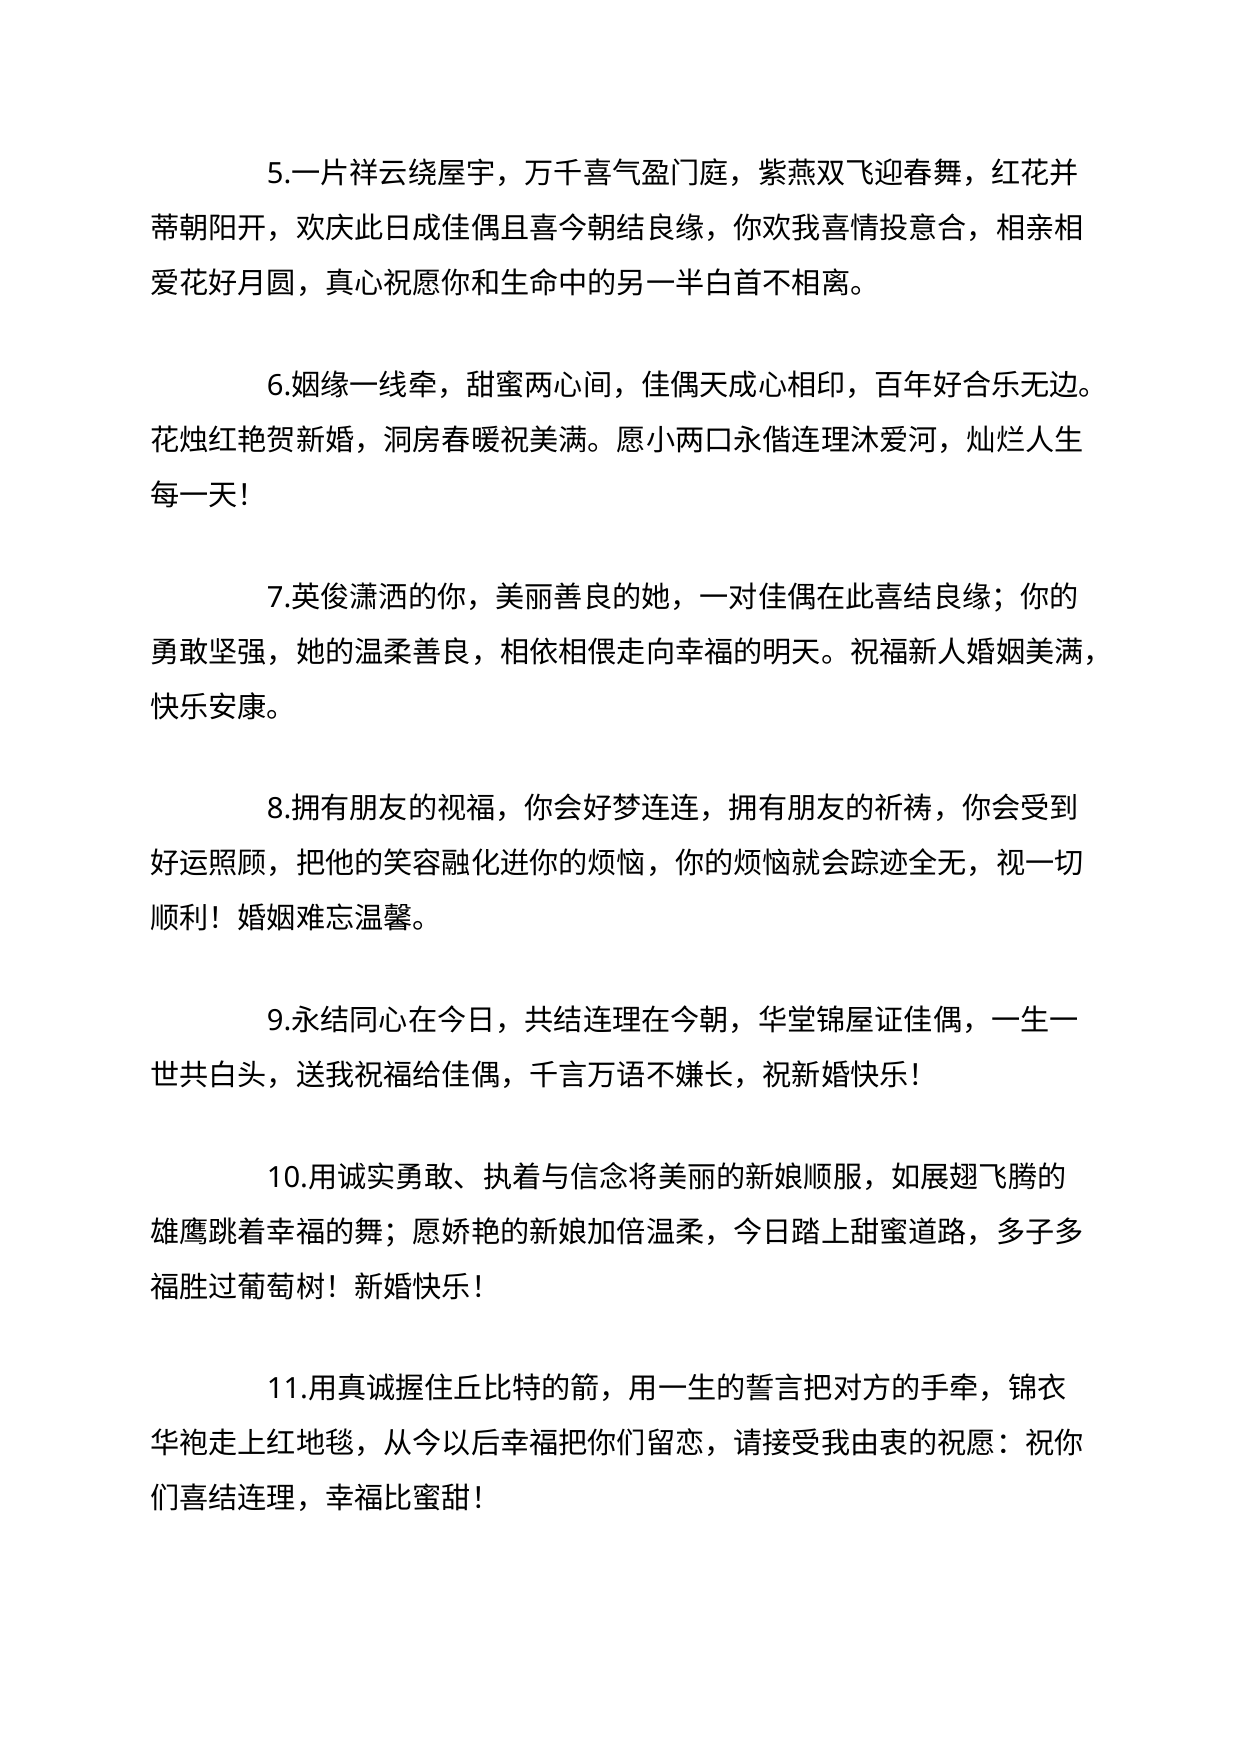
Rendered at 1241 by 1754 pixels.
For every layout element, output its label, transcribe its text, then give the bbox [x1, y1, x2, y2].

text 5.一片祥云绕屋宇，万千喜气盈门庭，紫燕双飞迎春舞，红花并蒂朝阳开，欢庆此日成佳偶且喜今朝结良缘，你欢我喜情投意合，相亲相爱花好月圆，真心祝愿你和生命中的另一半白首不相离。 [150, 150, 1090, 302]
text 11.用真诚握住丘比特的箭，用一生的誓言把对方的手牵，锦衣华袍走上红地毯，从今以后幸福把你们留恋，请接受我由衷的祝愿：祝你们喜结连理，幸福比蜜甜！ [150, 1365, 1090, 1517]
text 7.英俊潇洒的你，美丽善良的她，一对佳偶在此喜结良缘；你的勇敢坚强，她的温柔善良，相依相偎走向幸福的明天。祝福新人婚姻美满，快乐安康。 [150, 573, 1090, 726]
text 10.用诚实勇敢、执着与信念将美丽的新娘顺服，如展翅飞腾的雄鹰跳着幸福的舞；愿娇艳的新娘加倍温柔，今日踏上甜蜜道路，多子多福胜过葡萄树！新婚快乐！ [150, 1153, 1090, 1306]
text 8.拥有朋友的视福，你会好梦连连，拥有朋友的祈祷，你会受到好运照顾，把他的笑容融化逬你的烦恼，你的烦恼就会踪迹全无，视一切顺利！婚姻难忘温馨。 [150, 785, 1090, 937]
text 9.永结同心在今日，共结连理在今朝，华堂锦屋证佳偶，一生一世共白头，送我祝福给佳偶，千言万语不嫌长，祝新婚快乐！ [150, 997, 1090, 1094]
text 6.姻缘一线牵，甜蜜两心间，佳偶天成心相印，百年好合乐无边。花烛红艳贺新婚，洞房春暖祝美满。愿小两口永偕连理沐爱河，灿烂人生每一天！ [150, 362, 1090, 514]
